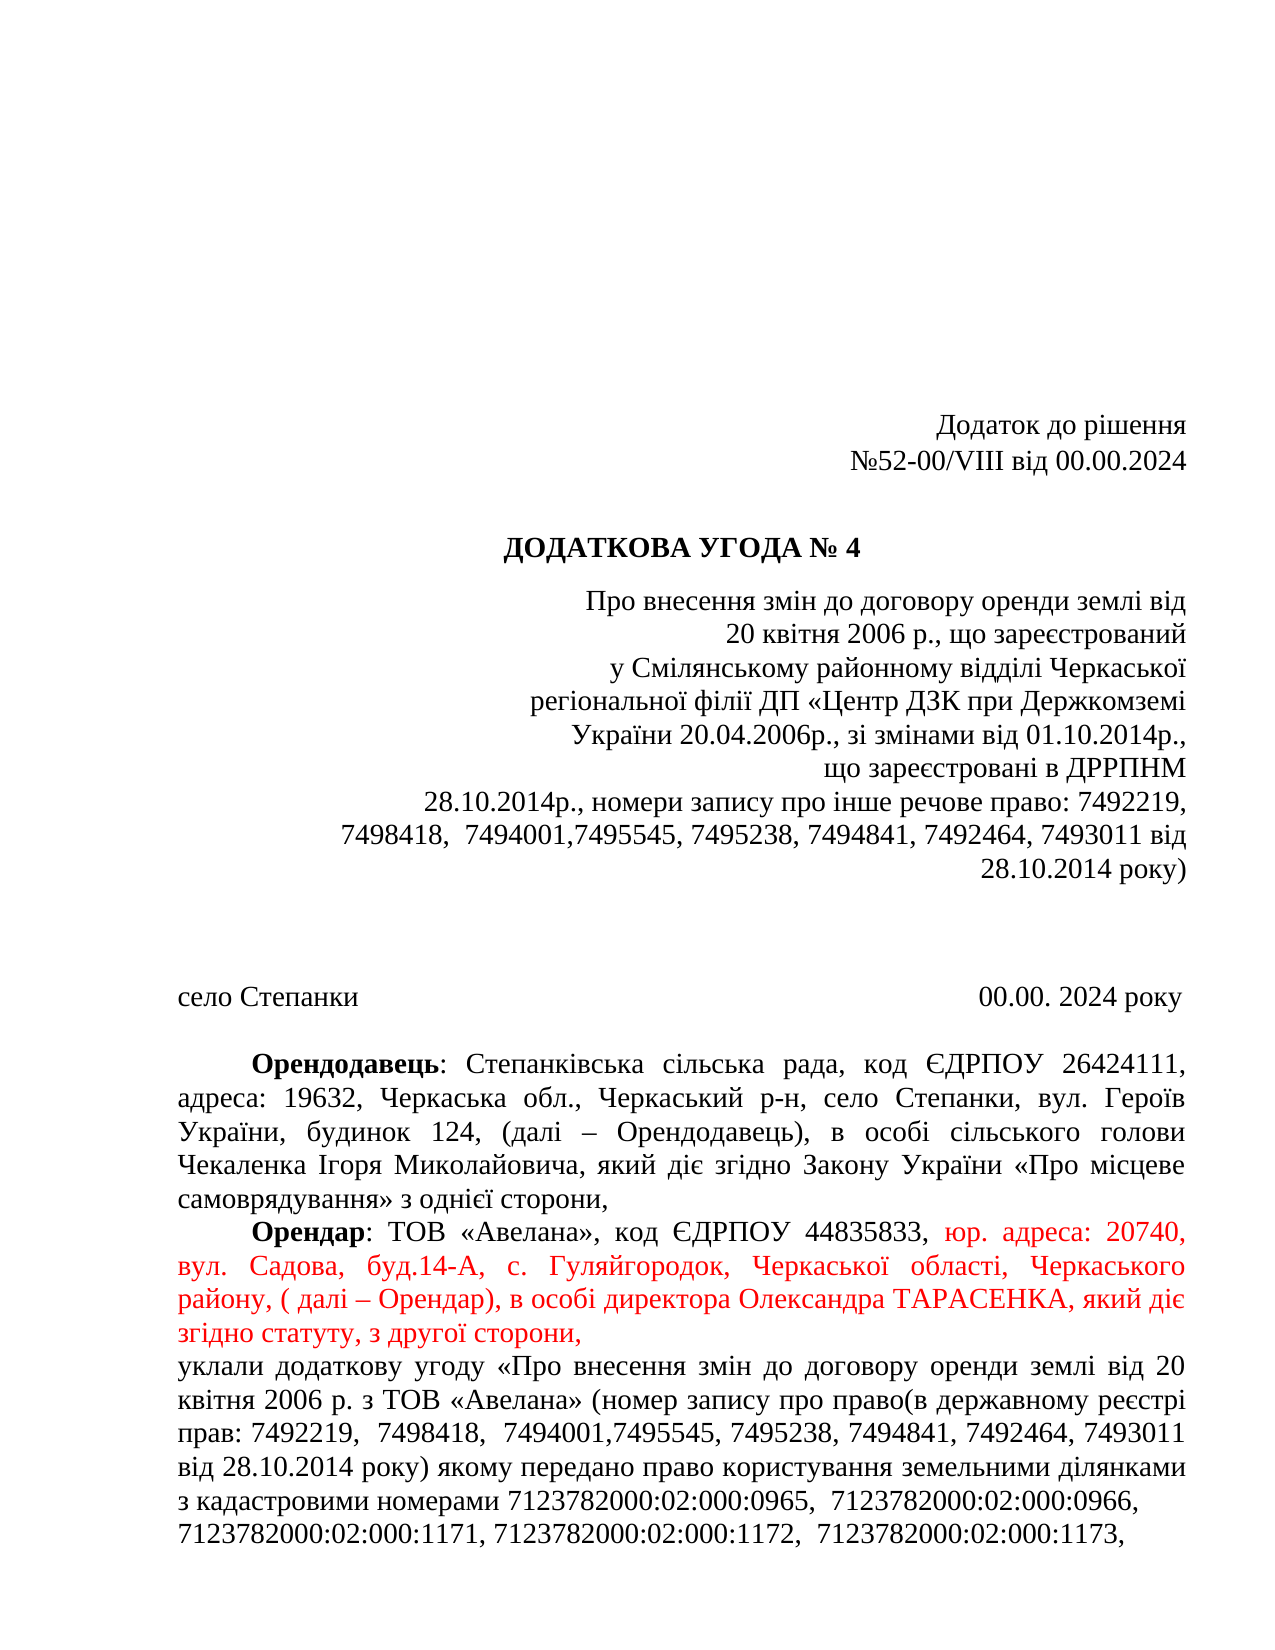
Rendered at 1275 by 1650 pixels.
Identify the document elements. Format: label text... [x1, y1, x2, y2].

text Орендодавець: Степанківська сільська рада, код ЄДРПОУ 26424111, адреса: 19632, Черкаська обл., Черкаський р-н, село Степанки, вул. Героїв України, будинок 124, (далі – Орендодавець), в особі сільського голови Чекаленка Ігоря Миколайовича, який діє згідно Закону України «Про місцеве самоврядування» з однієї сторони, [177, 1047, 1186, 1214]
text Орендар: ТОВ «Авелана», код ЄДРПОУ 44835833, юр. адреса: 20740, вул. Садова, буд.14-А, с. Гуляйгородок, Черкаської області, Черкаського району, ( далі – Орендар), в особі директора Олександра ТАРАСЕНКА, який діє згідно статуту, з другої сторони, [177, 1214, 1186, 1348]
text що зареєстровані в ДРРПНМ [325, 750, 1186, 784]
text село Степанки 00.00. 2024 року [177, 979, 1186, 1013]
text регіональної філії ДП «Центр ДЗК при Держкомземі [325, 683, 1186, 717]
text у Смілянському районному відділі Черкаської [325, 650, 1186, 683]
text 20 квітня 2006 р., що зареєстрований [325, 616, 1186, 650]
text 7123782000:02:000:1171, 7123782000:02:000:1172, 7123782000:02:000:1173, [177, 1516, 1186, 1550]
text Додаток до рішення [177, 407, 1186, 441]
text ДОДАТКОВА УГОДА № 4 [177, 530, 1186, 563]
text 28.10.2014р., номери запису про інше речове право: 7492219, 7498418, 7494001,7495545, 7495238, 7494841, 7492464, 7493011 від 28.10.2014 року) [325, 784, 1186, 884]
text №52-00/VIII від 00.00.2024 [177, 443, 1186, 477]
text уклали додаткову угоду «Про внесення змін до договору оренди землі від 20 квітня 2006 р. з ТОВ «Авелана» (номер запису про право(в державному реєстрі прав: 7492219, 7498418, 7494001,7495545, 7495238, 7494841, 7492464, 7493011 від 28.10.2014 року) якому передано право користування земельними ділянками з кадастровими номерами 7123782000:02:000:0965, 7123782000:02:000:0966, [177, 1348, 1186, 1516]
text України 20.04.2006р., зі змінами від 01.10.2014р., [325, 717, 1186, 750]
text Про внесення змін до договору оренди землі від [325, 583, 1186, 616]
